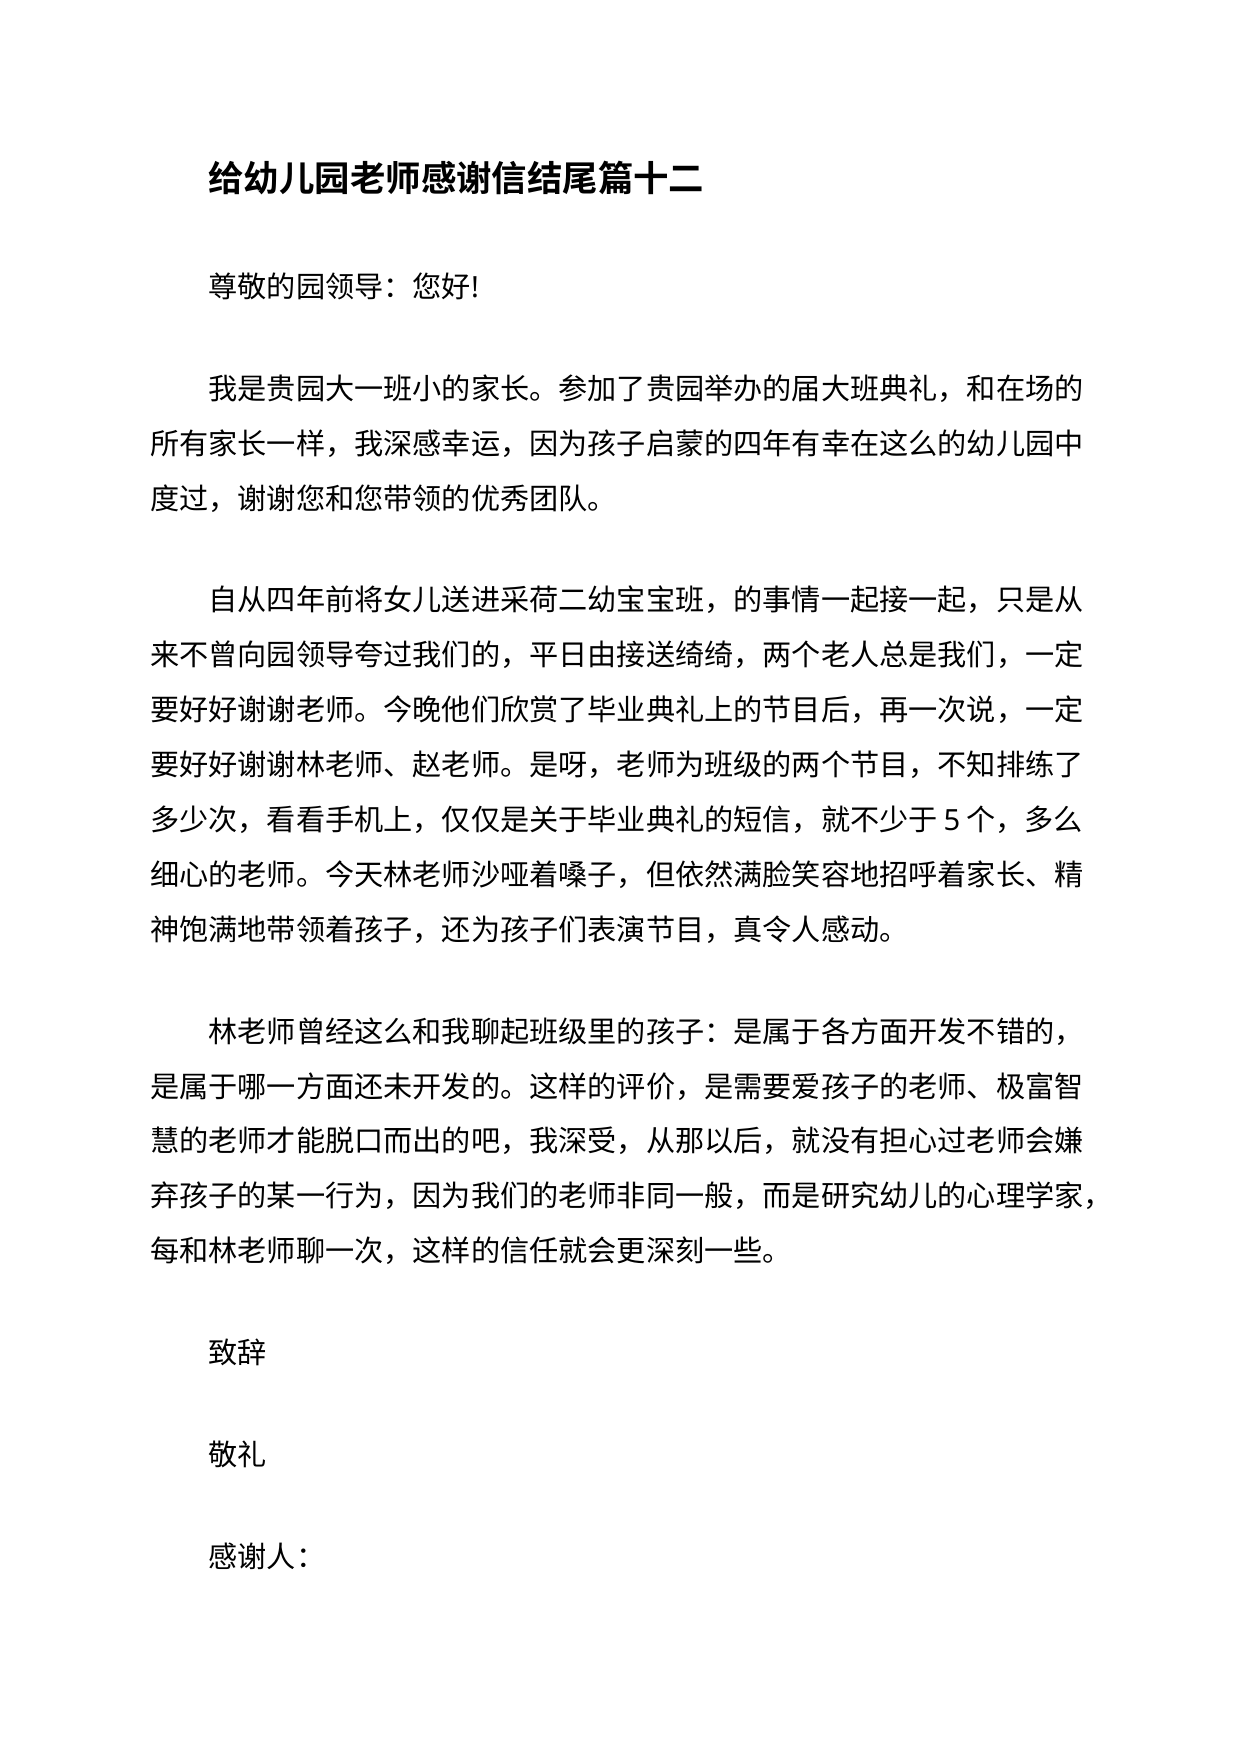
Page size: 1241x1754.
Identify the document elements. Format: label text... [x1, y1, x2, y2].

text 尊敬的园领导：您好! [150, 263, 1090, 306]
text 自从四年前将女儿送进采荷二幼宝宝班，的事情一起接一起，只是从来不曾向园领导夸过我们的，平日由接送绮绮，两个老人总是我们，一定要好好谢谢老师。今晚他们欣赏了毕业典礼上的节目后，再一次说，一定要好好谢谢林老师、赵老师。是呀，老师为班级的两个节目，不知排练了多少次，看看手机上，仅仅是关于毕业典礼的短信，就不少于5个，多么细心的老师。今天林老师沙哑着嗓子，但依然满脸笑容地招呼着家长、精神饱满地带领着孩子，还为孩子们表演节目，真令人感动。 [150, 577, 1090, 949]
text 致辞 [150, 1329, 1090, 1372]
text 我是贵园大一班小的家长。参加了贵园举办的届大班典礼，和在场的所有家长一样，我深感幸运，因为孩子启蒙的四年有幸在这么的幼儿园中度过，谢谢您和您带领的优秀团队。 [150, 365, 1090, 517]
text 敬礼 [150, 1431, 1090, 1474]
text 感谢人： [150, 1533, 1090, 1575]
text 林老师曾经这么和我聊起班级里的孩子：是属于各方面开发不错的，是属于哪一方面还未开发的。这样的评价，是需要爱孩子的老师、极富智慧的老师才能脱口而出的吧，我深受，从那以后，就没有担心过老师会嫌弃孩子的某一行为，因为我们的老师非同一般，而是研究幼儿的心理学家，每和林老师聊一次，这样的信任就会更深刻一些。 [150, 1008, 1090, 1270]
text 给幼儿园老师感谢信结尾篇十二 [150, 150, 1090, 201]
